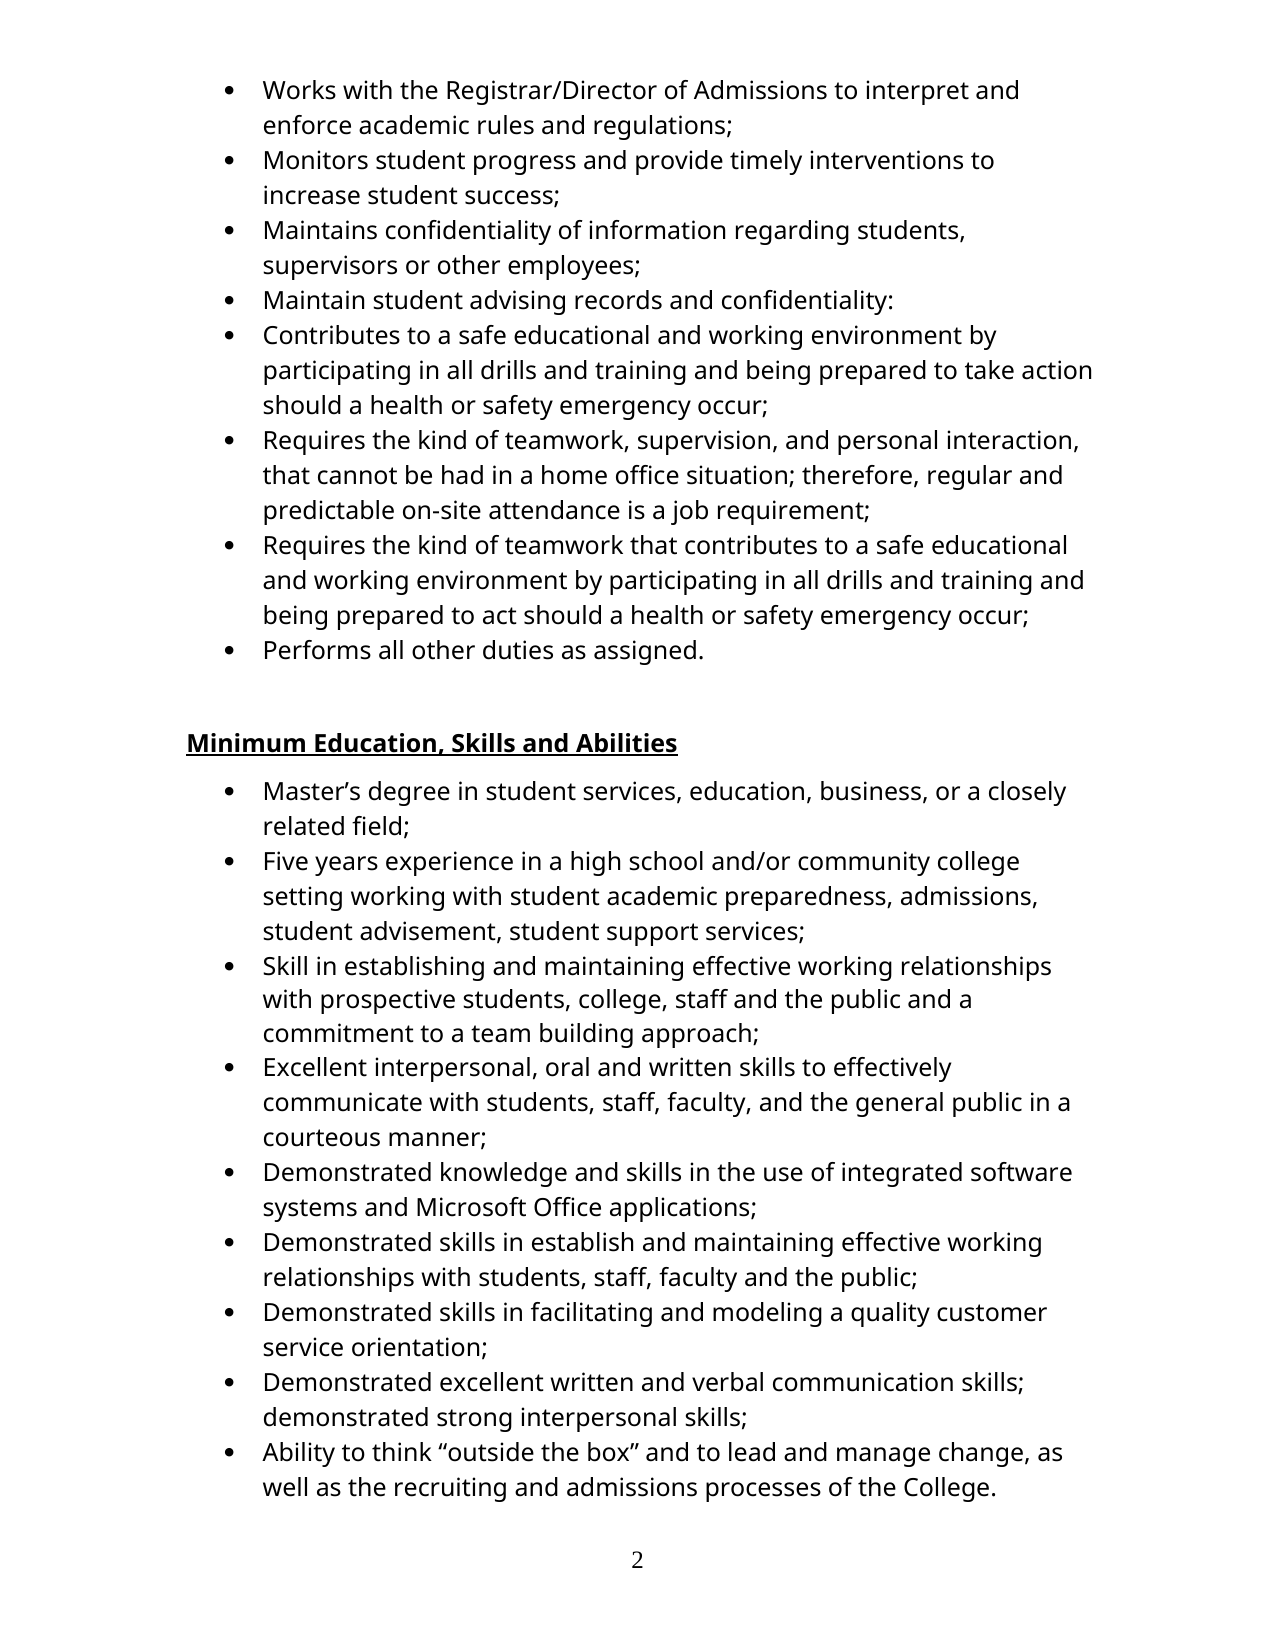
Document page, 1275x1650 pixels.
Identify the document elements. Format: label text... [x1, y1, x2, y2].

list Master’s degree in student services, education, business, or a closely related field; [225, 774, 1097, 843]
list Demonstrated skills in establish and maintaining effective working relationships with students, staff, faculty and the public; [225, 1224, 1097, 1293]
list Demonstrated skills in facilitating and modeling a quality customer service orientation; [225, 1294, 1097, 1363]
list Maintains confidentiality of information regarding students, supervisors or other employees; [225, 213, 1097, 282]
list Monitors student progress and provide timely interventions to increase student success; [225, 143, 1097, 212]
list Skill in establishing and maintaining effective working relationships with prospective students, college, staff and the public and a commitment to a team building approach; [225, 949, 1097, 1049]
list Requires the kind of teamwork, supervision, and personal interaction, that cannot be had in a home office situation; therefore, regular and predictable on-site attendance is a job requirement; [225, 423, 1097, 527]
list Requires the kind of teamwork that contributes to a safe educational and working environment by participating in all drills and training and being prepared to act should a health or safety emergency occur; [225, 528, 1097, 632]
list Contributes to a safe educational and working environment by participating in all drills and training and being prepared to take action should a health or safety emergency occur; [225, 318, 1097, 422]
list Ability to think “outside the box” and to lead and manage change, as well as the recruiting and admissions processes of the College. [225, 1434, 1097, 1503]
list Works with the Registrar/Director of Admissions to interpret and enforce academic rules and regulations; [225, 73, 1097, 142]
list Maintain student advising records and confidentiality: [225, 283, 1097, 317]
list Demonstrated knowledge and skills in the use of integrated software systems and Microsoft Office applications; [225, 1154, 1097, 1223]
list Excellent interpersonal, oral and written skills to effectively communicate with students, staff, faculty, and the general public in a courteous manner; [225, 1049, 1097, 1153]
list Five years experience in a high school and/or community college setting working with student academic preparedness, admissions, student advisement, student support services; [225, 844, 1097, 948]
list Demonstrated excellent written and verbal communication skills; demonstrated strong interpersonal skills; [225, 1364, 1097, 1433]
list Performs all other duties as assigned. [225, 633, 1097, 667]
subtitle Minimum Education, Skills and Abilities [186, 725, 1097, 759]
